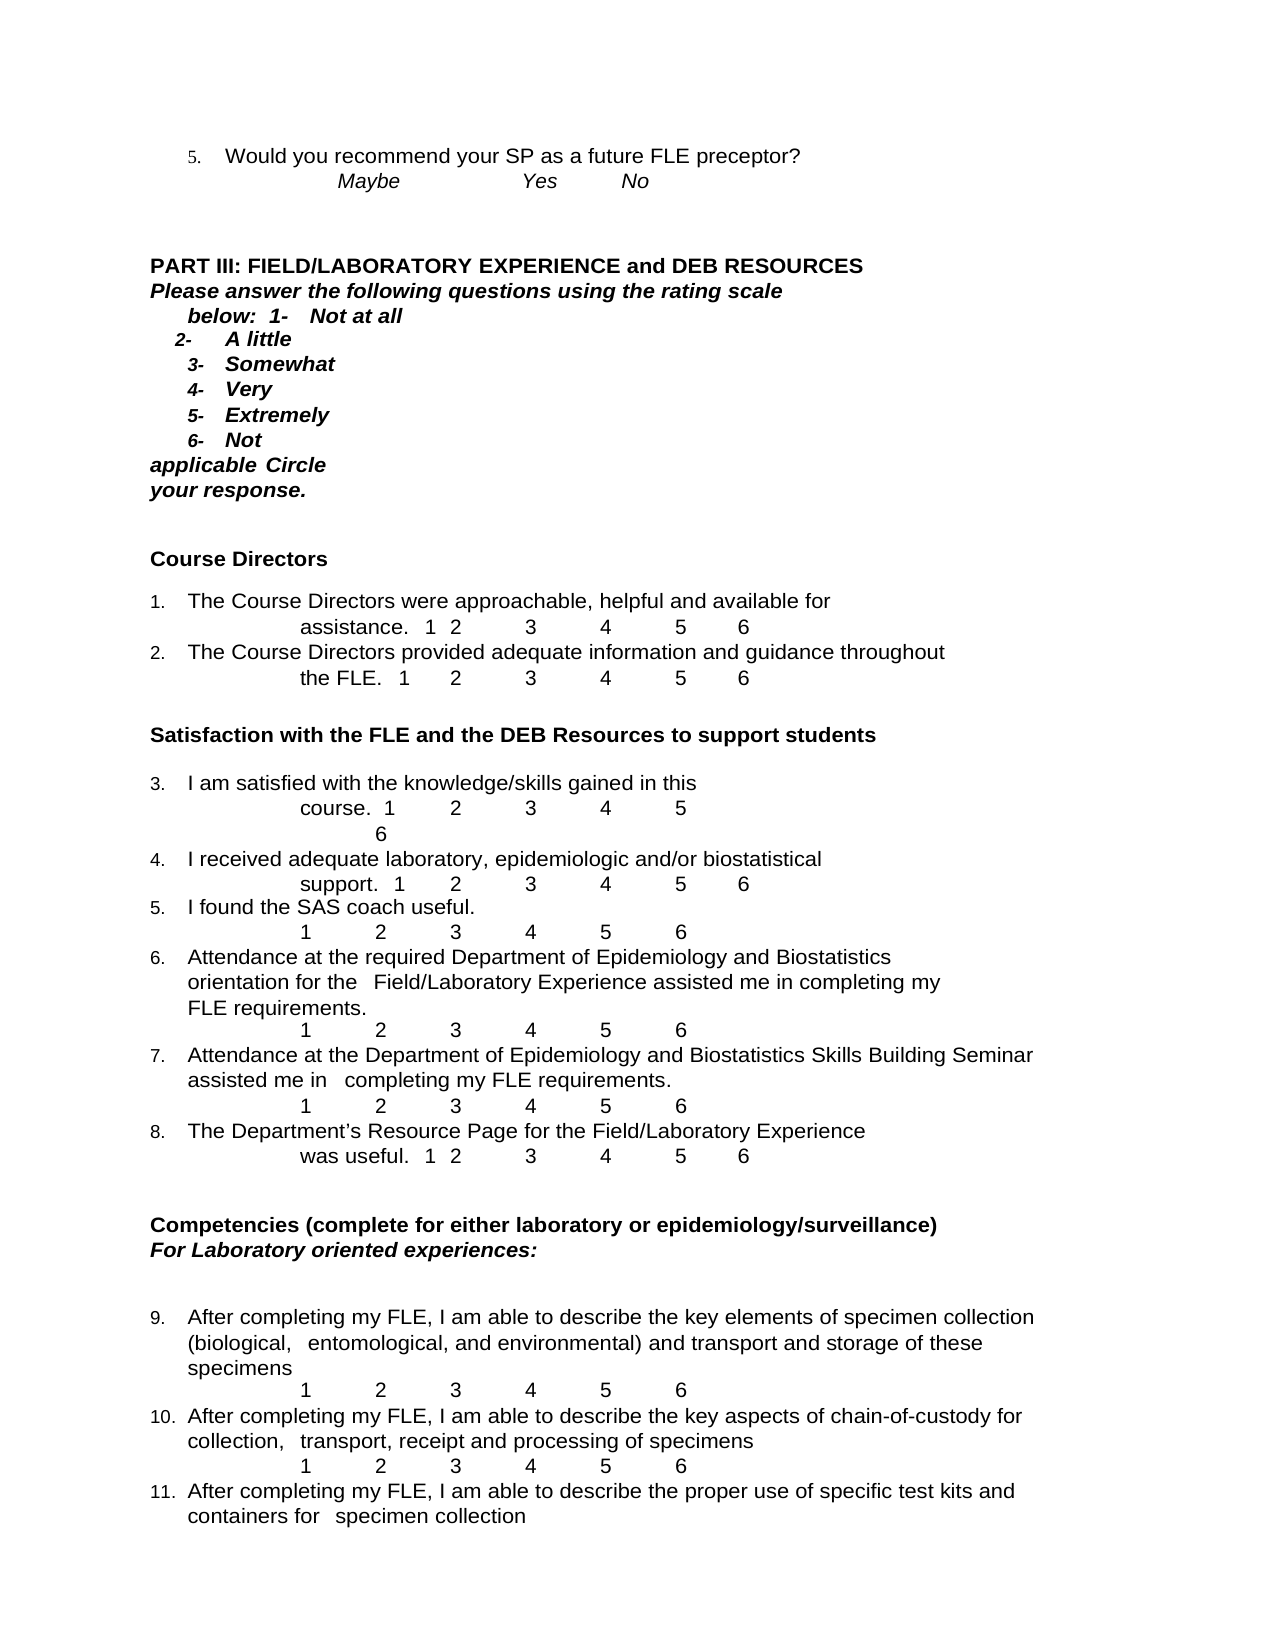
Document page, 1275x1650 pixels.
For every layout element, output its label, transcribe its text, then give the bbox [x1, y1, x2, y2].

list I received adequate laboratory, epidemiologic and/or biostatistical support. 1 2 3 4 5 6 [150, 847, 839, 896]
text 1 2 3 4 5 6 [300, 1454, 1135, 1478]
text 1 2 3 4 5 6 [300, 1094, 1135, 1118]
subtitle For Laboratory oriented experiences: [150, 1237, 1135, 1261]
list The Course Directors provided adequate information and guidance throughout the FLE. 1 2 3 4 5 6 [150, 640, 953, 689]
list The Course Directors were approachable, helpful and available for assistance. 1 2 3 4 5 6 [150, 589, 873, 639]
list Attendance at the required Department of Epidemiology and Biostatistics orientation for the Field/Laboratory Experience assisted me in completing my FLE requirements. [150, 945, 983, 1019]
list Would you recommend your SP as a future FLE preceptor? [187, 144, 1135, 168]
text 1 2 3 4 5 6 [300, 920, 1135, 944]
list A little [137, 330, 1135, 351]
list Not applicable Circle your response. [150, 427, 360, 502]
subtitle Competencies (complete for either laboratory or epidemiology/surveillance) [150, 1213, 1135, 1237]
list After completing my FLE, I am able to describe the proper use of specific test kits and containers for specimen collection [150, 1479, 1054, 1528]
list Extremely [187, 403, 1135, 427]
list Very [187, 377, 1135, 401]
text Maybe Yes No [137, 169, 851, 193]
list I found the SAS coach useful. [150, 897, 1135, 918]
list The Department’s Resource Page for the Field/Laboratory Experience was useful. 1 2 3 4 5 6 [150, 1118, 905, 1168]
list After completing my FLE, I am able to describe the key aspects of chain-of-custody for collection, transport, receipt and processing of specimens [150, 1404, 1037, 1452]
text 1 2 3 4 5 6 [300, 1381, 1135, 1402]
subtitle PART III: FIELD/LABORATORY EXPERIENCE and DEB RESOURCES [150, 254, 1135, 278]
subtitle Please answer the following questions using the rating scale below: 1- Not at all [150, 279, 790, 328]
list Somewhat [187, 352, 1135, 376]
list I am satisfied with the knowledge/skills gained in this course. 1 2 3 4 5 6 [150, 771, 719, 845]
list Attendance at the Department of Epidemiology and Biostatistics Skills Building Seminar assisted me in completing my FLE requirements. [150, 1043, 1085, 1092]
text Course Directors [150, 547, 1135, 571]
subtitle Satisfaction with the FLE and the DEB Resources to support students [150, 723, 1135, 747]
list After completing my FLE, I am able to describe the key elements of specimen collection (biological, entomological, and environmental) and transport and storage of these specimens [150, 1305, 1054, 1380]
text 1 2 3 4 5 6 [300, 1021, 1135, 1042]
